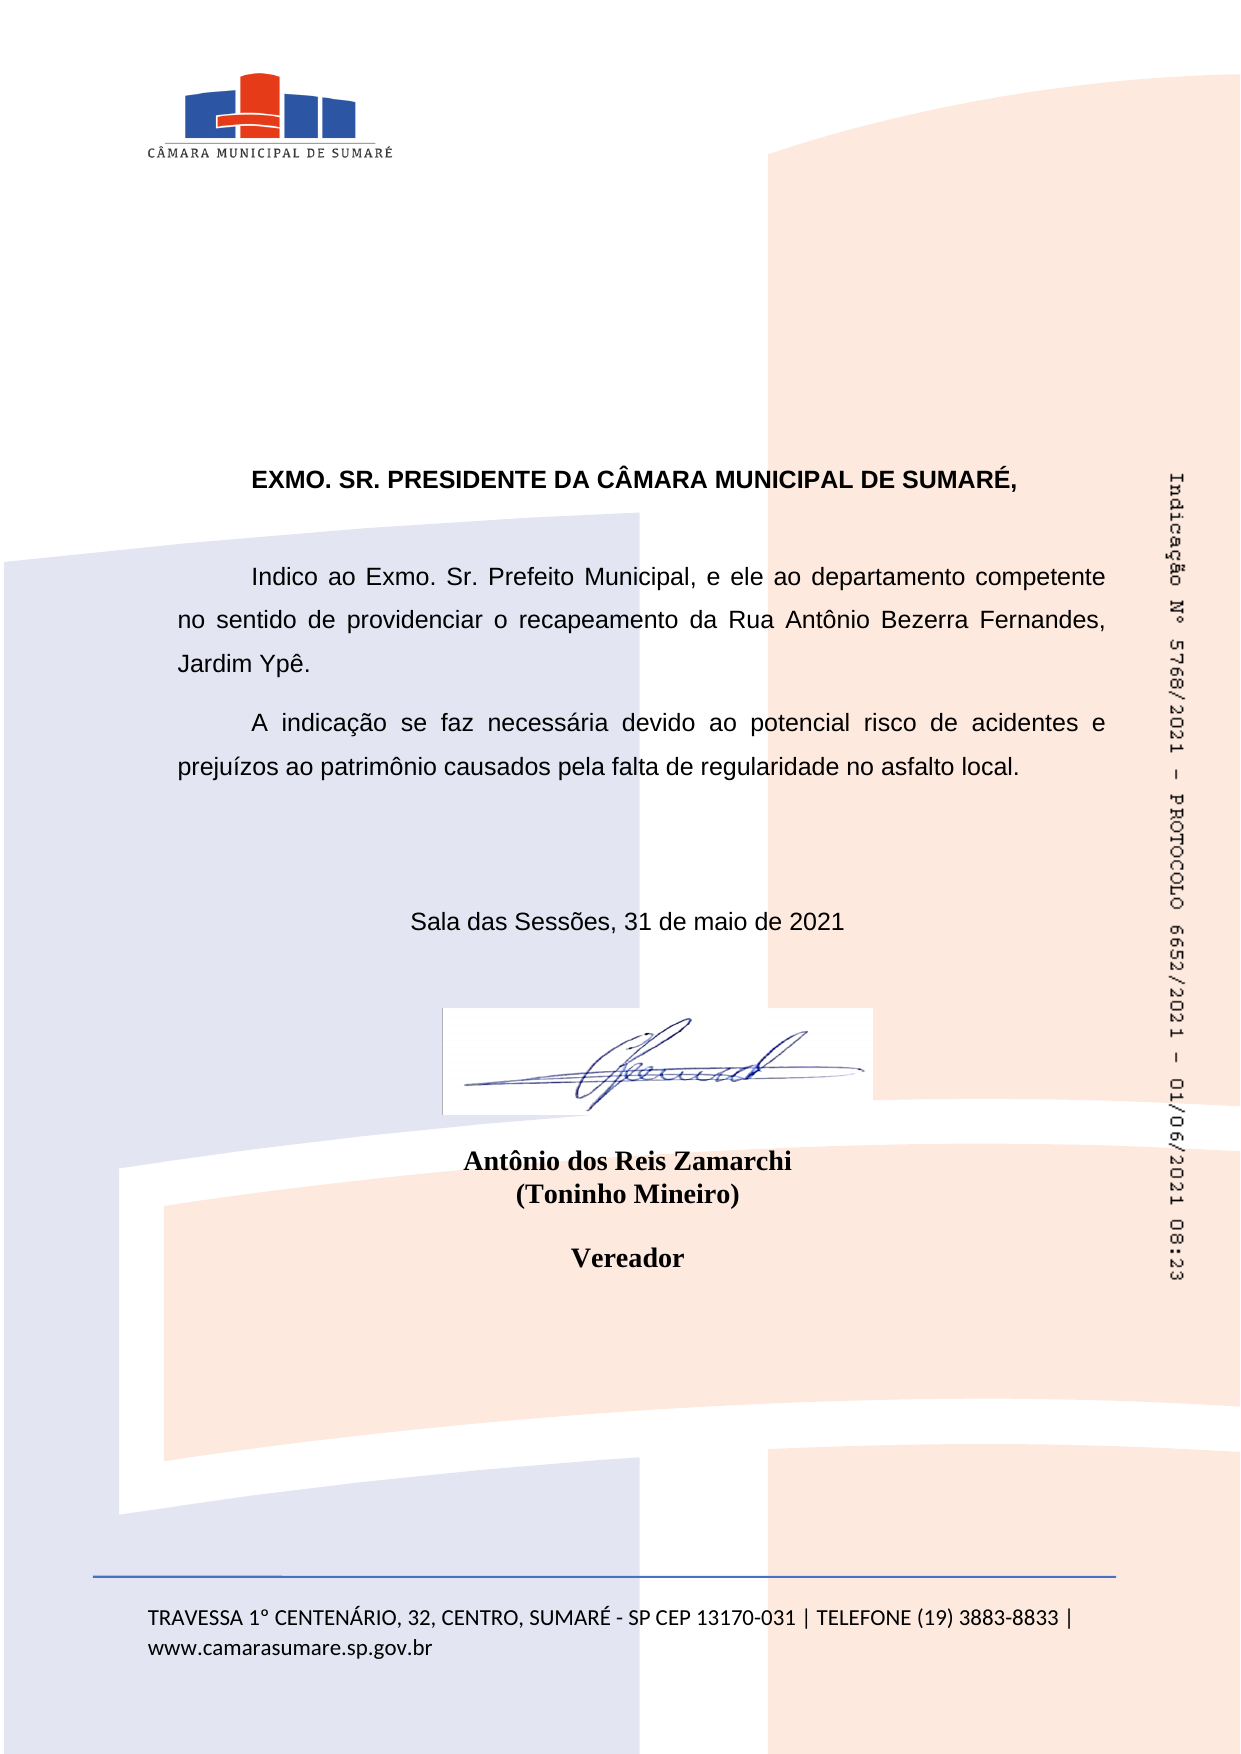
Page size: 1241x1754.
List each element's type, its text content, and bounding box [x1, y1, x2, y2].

text EXMO. SR. PRESIDENTE DA CÂMARA MUNICIPAL DE SUMARÉ, [177, 465, 1107, 494]
text A indicação se faz necessária devido ao potencial risco de acidentes e prejuízos ao patrimônio causados pela falta de regularidade no asfalto local. [177, 708, 1107, 780]
picture [147, 73, 394, 160]
text Sala das Sessões, 31 de maio de 2021 [148, 907, 1107, 935]
text Indico ao Exmo. Sr. Prefeito Municipal, e ele ao departamento competente no sentido de providenciar o recapeamento da Rua Antônio Bezerra Fernandes, Jardim Ypê. [177, 562, 1107, 677]
text Antônio dos Reis Zamarchi [148, 1144, 1107, 1177]
picture [428, 1002, 887, 1126]
text Vereador [148, 1241, 1107, 1274]
text (Toninho Mineiro) [148, 1177, 1107, 1209]
picture [1142, 468, 1205, 1286]
